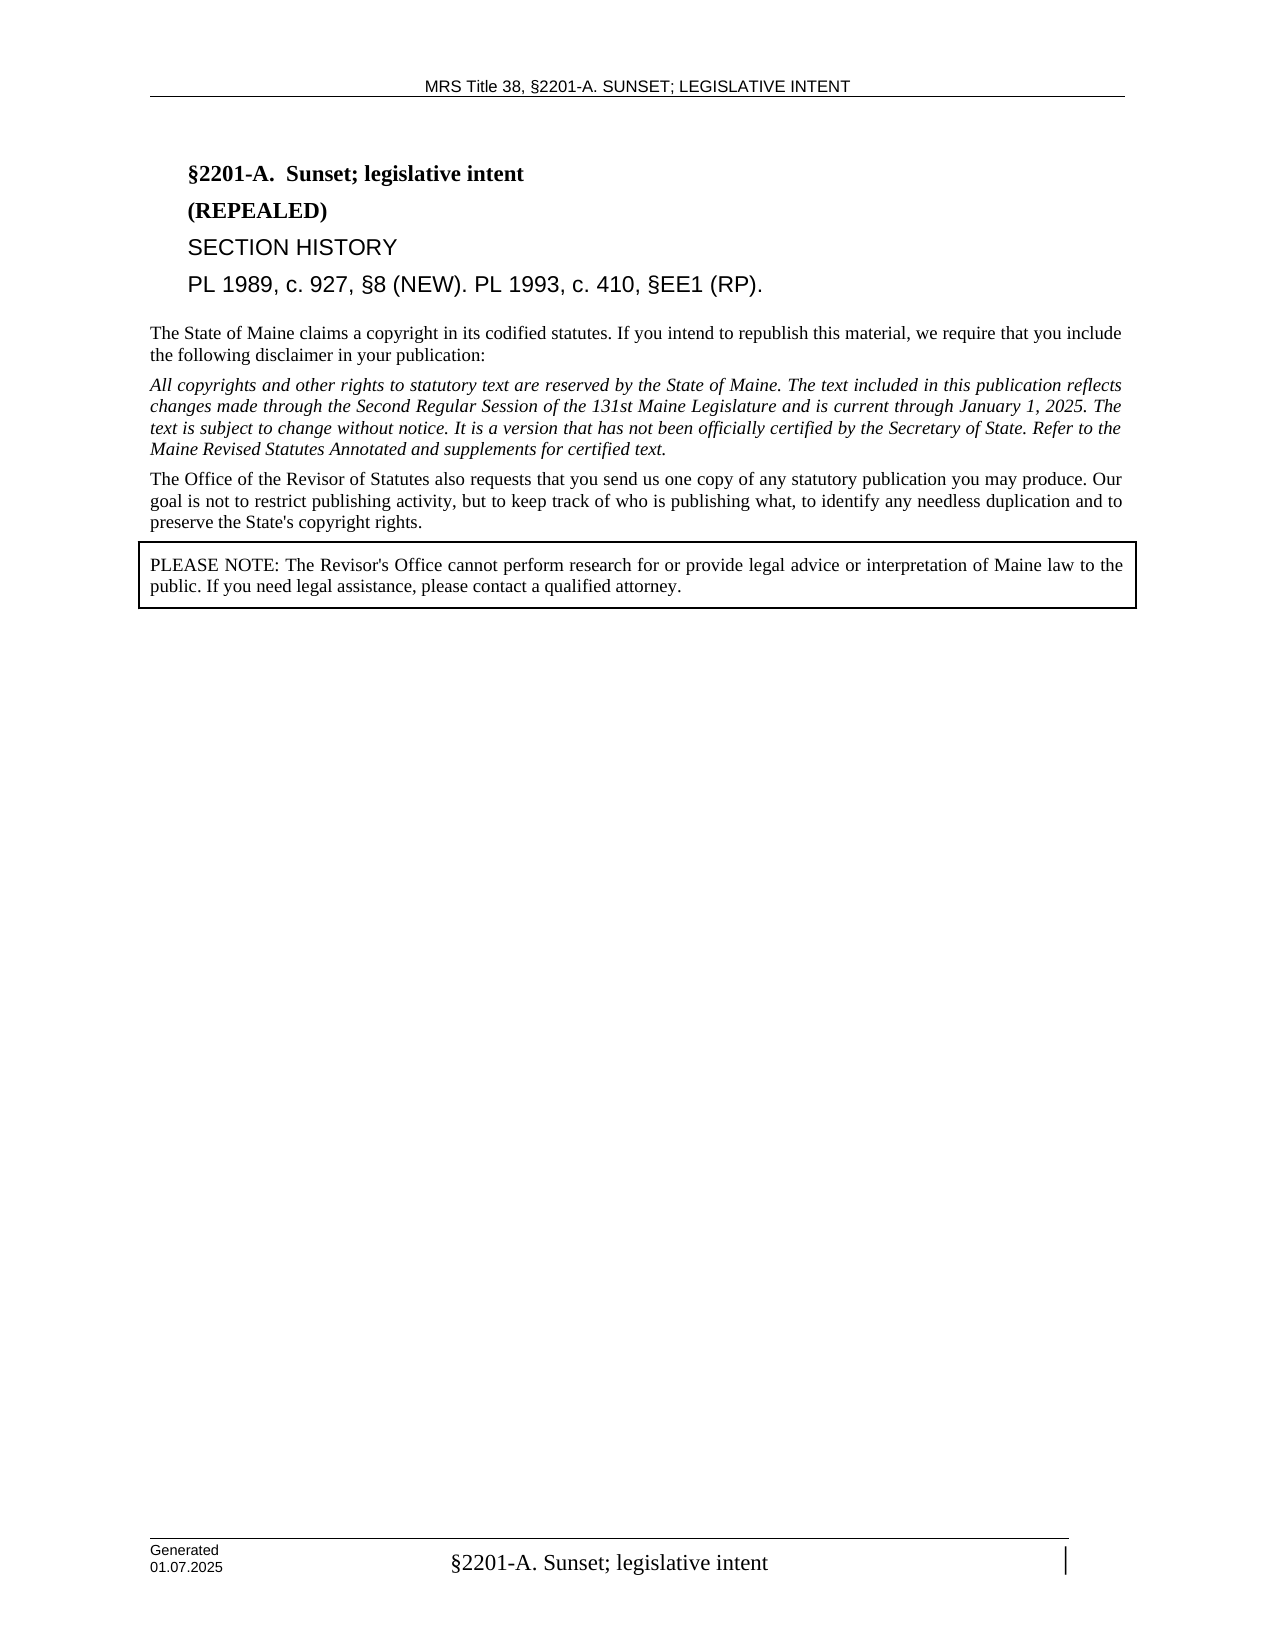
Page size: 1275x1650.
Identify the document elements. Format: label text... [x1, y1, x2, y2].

text PL 1989, c. 927, §8 (NEW). PL 1993, c. 410, §EE1 (RP). [187, 271, 1125, 297]
text SECTION HISTORY [187, 234, 1125, 260]
text The Office of the Revisor of Statutes also requests that you send us one copy of any statutory publication you may produce. Our goal is not to restrict publishing activity, but to keep track of who is publishing what, to identify any needless duplication and to preserve the State's copyright rights. [150, 468, 1125, 533]
text §2201-A. Sunset; legislative intent [187, 160, 1125, 187]
text (REPEALED) [187, 197, 1125, 223]
text All copyrights and other rights to statutory text are reserved by the State of Maine. The text included in this publication reflects changes made through the Second Regular Session of the 131st Maine Legislature and is current through January 1, 2025 . The text is subject to change without notice. It is a version that has not been officially certified by the Secretary of State. Refer to the Maine Revised Statutes Annotated and supplements for certified text. [150, 373, 1125, 460]
text PLEASE NOTE: The Revisor's Office cannot perform research for or provide legal advice or interpretation of Maine law to the public. If you need legal assistance, please contact a qualified attorney. [140, 543, 1135, 607]
text The State of Maine claims a copyright in its codified statutes. If you intend to republish this material, we require that you include the following disclaimer in your publication: [150, 322, 1125, 365]
